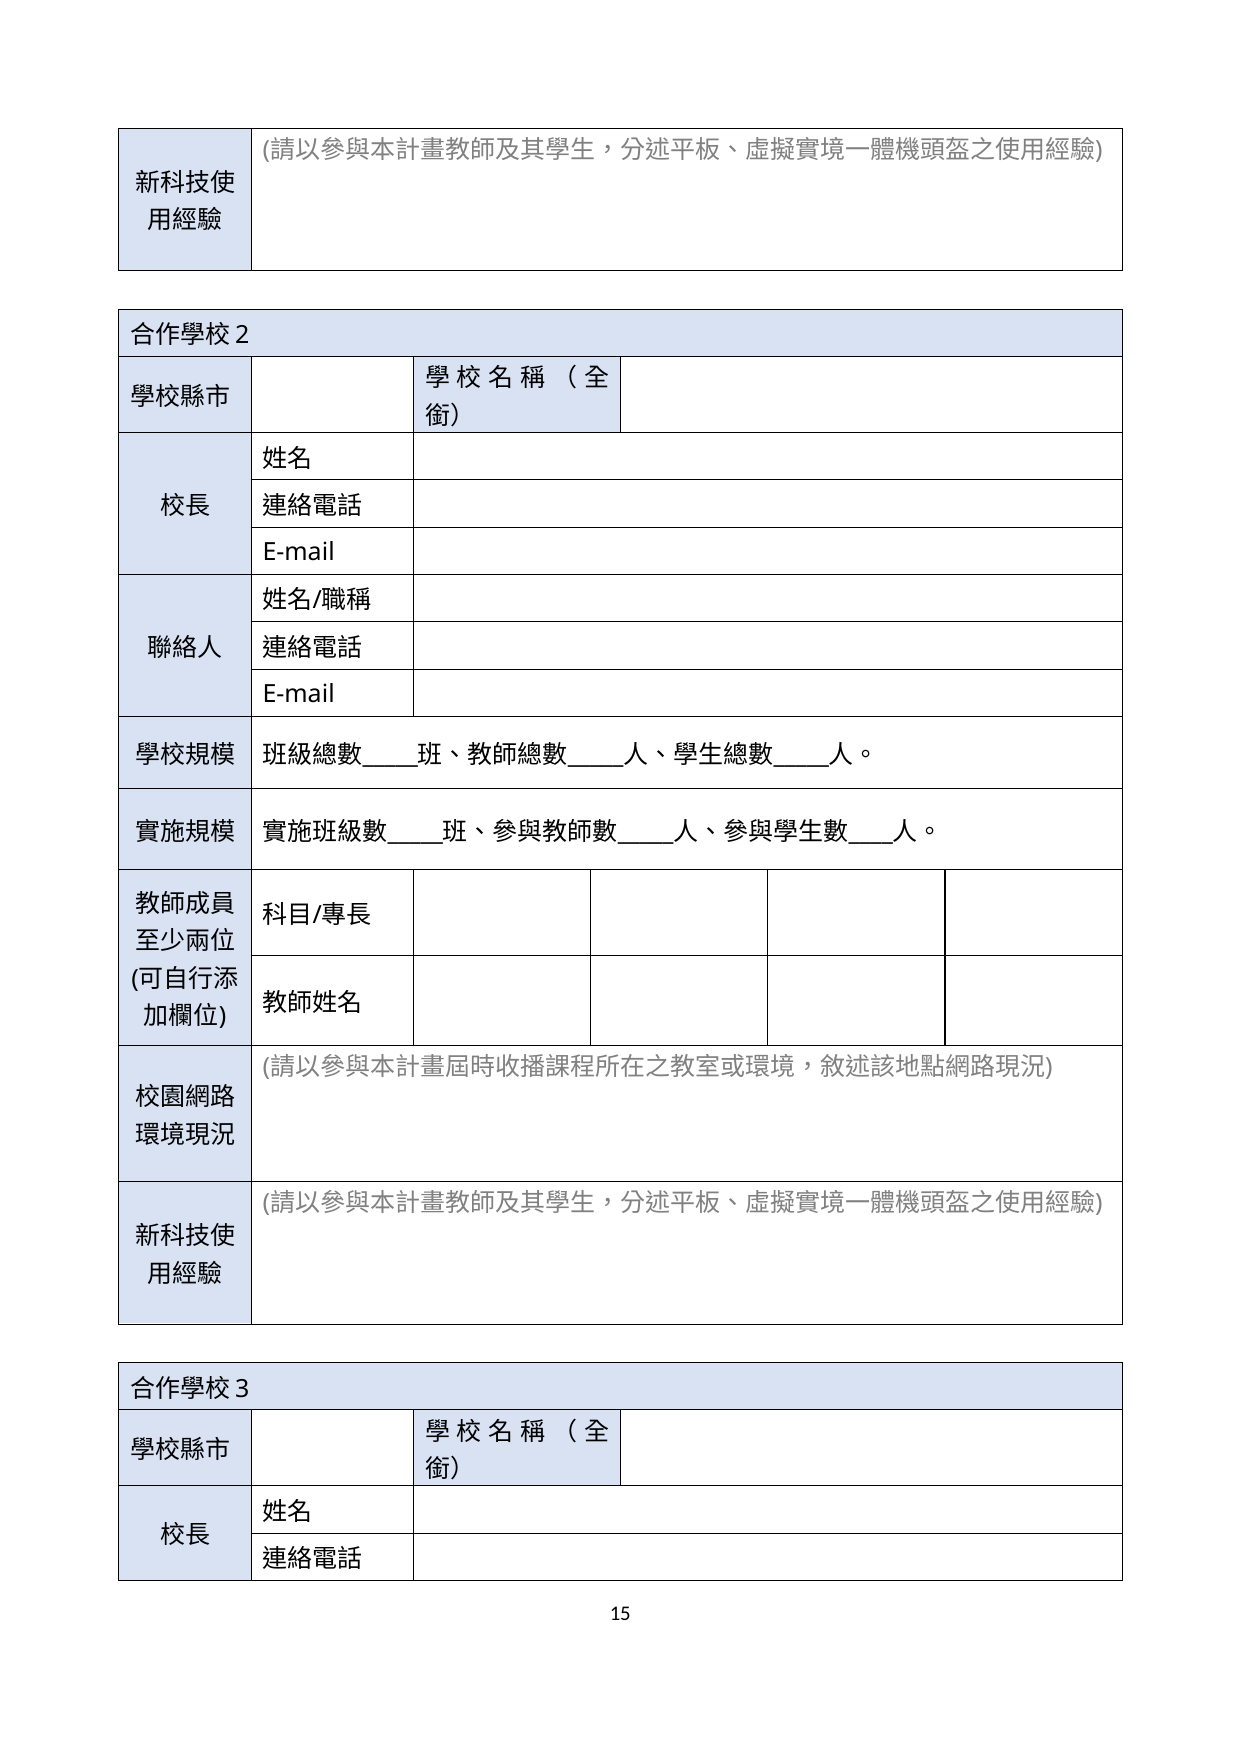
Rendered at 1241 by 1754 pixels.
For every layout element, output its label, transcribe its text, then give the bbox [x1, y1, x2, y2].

table_cell [621, 1410, 1122, 1485]
table_header 合作學校3 [119, 1363, 1122, 1409]
table_cell [414, 575, 1122, 621]
table_cell E-mail [252, 670, 413, 716]
table_cell 學校縣市 [119, 1410, 251, 1485]
table_cell [946, 870, 1122, 954]
table_cell 實施班級數_____班、參與教師數_____人、參與學生數____人。 [252, 789, 1122, 869]
table_cell [252, 1410, 413, 1485]
table_cell [591, 870, 767, 954]
table_cell 教師姓名 [252, 956, 413, 1045]
table_cell [768, 870, 944, 954]
table_cell 姓名 [252, 433, 413, 479]
table_cell 新科技使用經驗 [119, 129, 251, 270]
table_cell [414, 622, 1122, 668]
table_cell [414, 870, 590, 954]
table_cell 學校名稱（全銜） [414, 1410, 620, 1485]
table_cell [591, 956, 767, 1045]
table_cell [414, 528, 1122, 574]
table_cell 新科技使用經驗 [119, 1182, 251, 1323]
table_cell (請以參與本計畫教師及其學生，分述平板、虛擬實境一體機頭盔之使用經驗) [252, 1182, 1122, 1323]
table_cell 姓名 [252, 1486, 413, 1533]
table_cell 連絡電話 [252, 1534, 413, 1580]
table_cell 連絡電話 [252, 622, 413, 668]
table_cell [414, 433, 1122, 479]
table_cell 教師成員 至少兩位 (可自行添加欄位) [119, 870, 251, 1045]
table_cell [414, 480, 1122, 527]
table_cell 聯絡人 [119, 575, 251, 716]
table_cell 連絡電話 [252, 480, 413, 527]
table_cell 校園網路環境現況 [119, 1046, 251, 1181]
table_header 合作學校2 [119, 310, 1122, 356]
table_cell 科目/專長 [252, 870, 413, 954]
table_cell [252, 357, 413, 432]
table_cell (請以參與本計畫教師及其學生，分述平板、虛擬實境一體機頭盔之使用經驗) [252, 129, 1122, 270]
table_cell 班級總數_____班、教師總數_____人、學生總數_____人。 [252, 717, 1122, 788]
table_cell [414, 956, 590, 1045]
table_cell [946, 956, 1122, 1045]
table_cell 校長 [119, 433, 251, 574]
table_cell [414, 670, 1122, 716]
table_cell 校長 [119, 1486, 251, 1580]
table_cell E-mail [252, 528, 413, 574]
table_cell 學校規模 [119, 717, 251, 788]
table_cell [414, 1534, 1122, 1580]
table_cell (請以參與本計畫屆時收播課程所在之教室或環境，敘述該地點網路現況) [252, 1046, 1122, 1181]
table_cell 姓名/職稱 [252, 575, 413, 621]
table_cell [768, 956, 944, 1045]
table_cell [621, 357, 1122, 432]
table_cell 學校名稱（全銜） [414, 357, 620, 432]
table_cell [414, 1486, 1122, 1533]
table_cell 實施規模 [119, 789, 251, 869]
table_cell 學校縣市 [119, 357, 251, 432]
